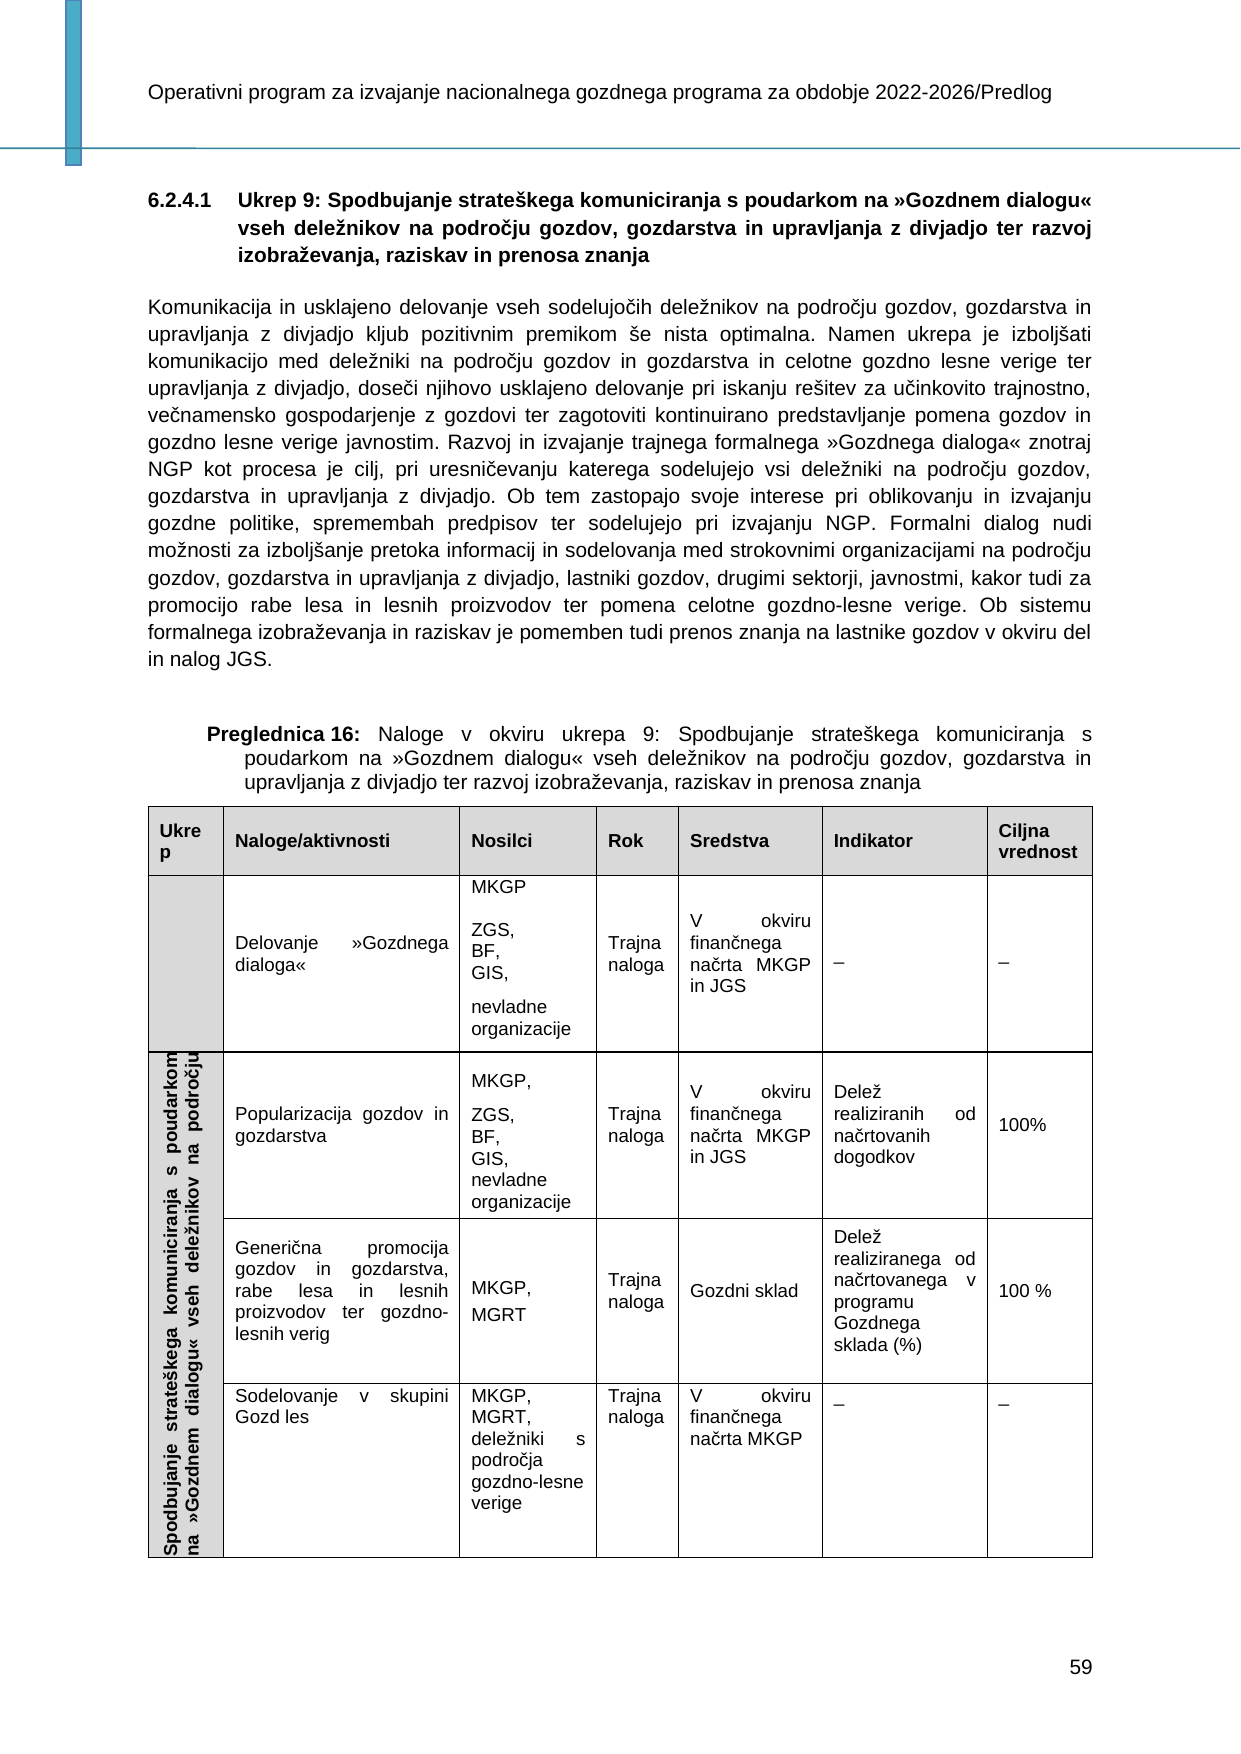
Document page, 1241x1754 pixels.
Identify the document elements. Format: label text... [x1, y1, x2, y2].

table_header Nosilci [460, 807, 596, 875]
table_cell Trajna naloga [597, 876, 678, 1051]
table_cell _ [823, 1384, 987, 1557]
table_cell V okviru finančnega načrta MKGP in JGS [679, 1053, 822, 1217]
table_cell _ [823, 876, 987, 1051]
table_cell Generična promocija gozdov in gozdarstva, rabe lesa in lesnih proizvodov ter gozdno-lesnih verig [224, 1219, 459, 1383]
table_cell 100 % [988, 1219, 1092, 1383]
table_cell Trajna naloga [597, 1219, 678, 1383]
table_cell MKGP ZGS, BF, GIS, nevladne organizacije [460, 876, 596, 1051]
table_cell Popularizacija gozdov in gozdarstva [224, 1053, 459, 1217]
table_header Naloge/aktivnosti [224, 807, 459, 875]
table_cell Delež realiziranih od načrtovanih dogodkov [823, 1053, 987, 1217]
table_header Rok [597, 807, 678, 875]
table_cell Trajna naloga [597, 1053, 678, 1217]
table_cell Delovanje »Gozdnega dialoga« [224, 876, 459, 1051]
table_cell Trajna naloga [597, 1384, 678, 1557]
table_cell _ [988, 876, 1092, 1051]
table_cell _ [988, 1384, 1092, 1557]
table_cell MKGP, ZGS, BF, GIS, nevladne organizacije [460, 1053, 596, 1217]
table_cell MKGP, MGRT [460, 1219, 596, 1383]
table_cell 100% [988, 1053, 1092, 1217]
table_cell V okviru finančnega načrta MKGP [679, 1384, 822, 1557]
table_cell Gozdni sklad [679, 1219, 822, 1383]
table_cell [149, 876, 223, 1051]
table_cell Spodbujanje strateškega komuniciranja s poudarkom na »Gozdnem dialogu« vseh deležnikov na področju gozdov in gozdarstva ter razvoj izobraževanja, raziskav in prenosa znanja [149, 1053, 223, 1557]
table_header Indikator [823, 807, 987, 875]
table_header Ciljna vrednost [988, 807, 1092, 875]
text Komunikacija in usklajeno delovanje vseh sodelujočih deležnikov na področju gozdov, gozdarstva in upravljanja z divjadjo kljub pozitivnim premikom še nista optimalna. Namen ukrepa je izboljšati komunikacijo med deležniki na področju gozdov in gozdarstva in celotne gozdno lesne verige ter upravljanja z divjadjo, doseči njihovo usklajeno delovanje pri iskanju rešitev za učinkovito trajnostno, večnamensko gospodarjenje z gozdovi ter zagotoviti kontinuirano predstavljanje pomena gozdov in gozdno lesne verige javnostim. Razvoj in izvajanje trajnega formalnega »Gozdnega dialoga« znotraj NGP kot procesa je cilj, pri uresničevanju katerega sodelujejo vsi deležniki na področju gozdov, gozdarstva in upravljanja z divjadjo. Ob tem zastopajo svoje interese pri oblikovanju in izvajanju gozdne politike, spremembah predpisov ter sodelujejo pri izvajanju NGP. Formalni dialog nudi možnosti za izboljšanje pretoka informacij in sodelovanja med strokovnimi organizacijami na področju gozdov, gozdarstva in upravljanja z divjadjo, lastniki gozdov, drugimi sektorji, javnostmi, kakor tudi za promocijo rabe lesa in lesnih proizvodov ter pomena celotne gozdno-lesne verige. Ob sistemu formalnega izobraževanja in raziskav je pomemben tudi prenos znanja na lastnike gozdov v okviru del in nalog JGS. [148, 291, 1093, 671]
subtitle Ukrep 9: Spodbujanje strateškega komuniciranja s poudarkom na »Gozdnem dialogu« vseh deležnikov na področju gozdov, gozdarstva in upravljanja z divjadjo ter razvoj izobraževanja, raziskav in prenosa znanja [148, 185, 1093, 266]
table_cell Sodelovanje v skupini Gozd les [224, 1384, 459, 1557]
table_header Sredstva [679, 807, 822, 875]
table_cell Delež realiziranega od načrtovanega v programu Gozdnega sklada (%) [823, 1219, 987, 1383]
text Naloge v okviru ukrepa 9: Spodbujanje strateškega komuniciranja s poudarkom na »Gozdnem dialogu« vseh deležnikov na področju gozdov, gozdarstva in upravljanja z divjadjo ter razvoj izobraževanja, raziskav in prenosa znanja [207, 722, 1093, 793]
table_cell V okviru finančnega načrta MKGP in JGS [679, 876, 822, 1051]
table_header Ukrep [149, 807, 223, 875]
table_cell MKGP, MGRT, deležniki s področja gozdno-lesne verige [460, 1384, 596, 1557]
